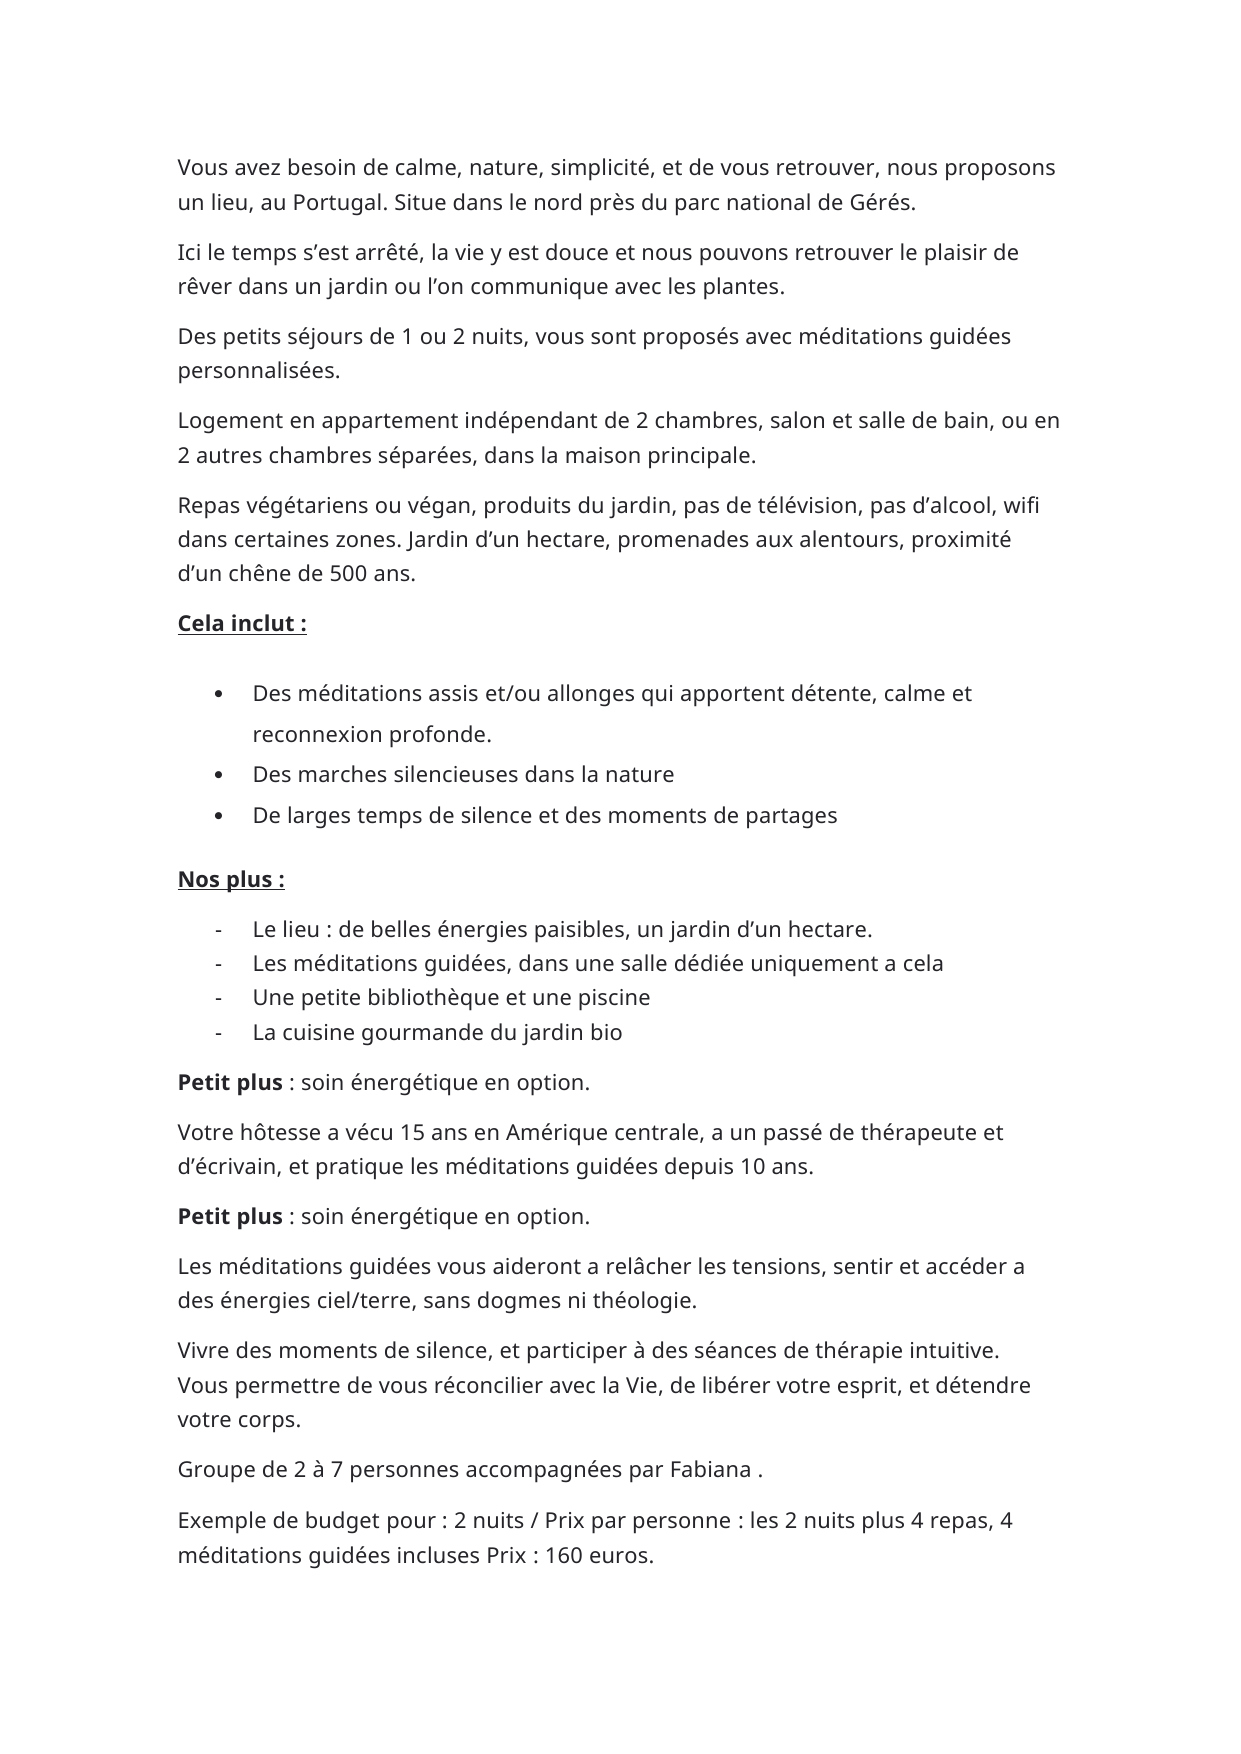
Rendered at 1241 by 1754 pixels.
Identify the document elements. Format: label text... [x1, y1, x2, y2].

text Logement en appartement indépendant de 2 chambres, salon et salle de bain, ou en 2 autres chambres séparées, dans la maison principale. [177, 401, 1063, 469]
list Le lieu : de belles énergies paisibles, un jardin d’un hectare. [215, 909, 1063, 943]
text Petit plus : soin énergétique en option. [177, 1197, 1063, 1231]
text Les méditations guidées vous aideront a relâcher les tensions, sentir et accéder a des énergies ciel/terre, sans dogmes ni théologie. [177, 1247, 1063, 1315]
list Des méditations assis et/ou allonges qui apportent détente, calme et reconnexion profonde. [215, 667, 1063, 749]
text Vivre des moments de silence, et participer à des séances de thérapie intuitive. Vous permettre de vous réconcilier avec la Vie, de libérer votre esprit, et détendre votre corps. [177, 1331, 1063, 1434]
text Vous avez besoin de calme, nature, simplicité, et de vous retrouver, nous proposons un lieu, au Portugal. Situe dans le nord près du parc national de Gérés. [177, 148, 1063, 216]
text Votre hôtesse a vécu 15 ans en Amérique centrale, a un passé de thérapeute et d’écrivain, et pratique les méditations guidées depuis 10 ans. [177, 1112, 1063, 1181]
text Ici le temps s’est arrêté, la vie y est douce et nous pouvons retrouver le plaisir de rêver dans un jardin ou l’on communique avec les plantes. [177, 232, 1063, 301]
text Des petits séjours de 1 ou 2 nuits, vous sont proposés avec méditations guidées personnalisées. [177, 316, 1063, 385]
list Les méditations guidées, dans une salle dédiée uniquement a cela [215, 943, 1063, 978]
list De larges temps de silence et des moments de partages [215, 789, 1063, 830]
list La cuisine gourmande du jardin bio [215, 1012, 1063, 1047]
list Une petite bibliothèque et une piscine [215, 978, 1063, 1012]
text Groupe de 2 à 7 personnes accompagnées par Fabiana . [177, 1450, 1063, 1484]
text Nos plus : [177, 859, 1063, 893]
text Cela inclut : [177, 604, 1063, 638]
list Des marches silencieuses dans la nature [215, 749, 1063, 789]
text Petit plus : soin énergétique en option. [177, 1062, 1063, 1097]
text Repas végétariens ou végan, produits du jardin, pas de télévision, pas d’alcool, wifi dans certaines zones. Jardin d’un hectare, promenades aux alentours, proximité d’un chêne de 500 ans. [177, 485, 1063, 588]
text Exemple de budget pour : 2 nuits / Prix par personne : les 2 nuits plus 4 repas, 4 méditations guidées incluses Prix : 160 euros. [177, 1501, 1063, 1569]
